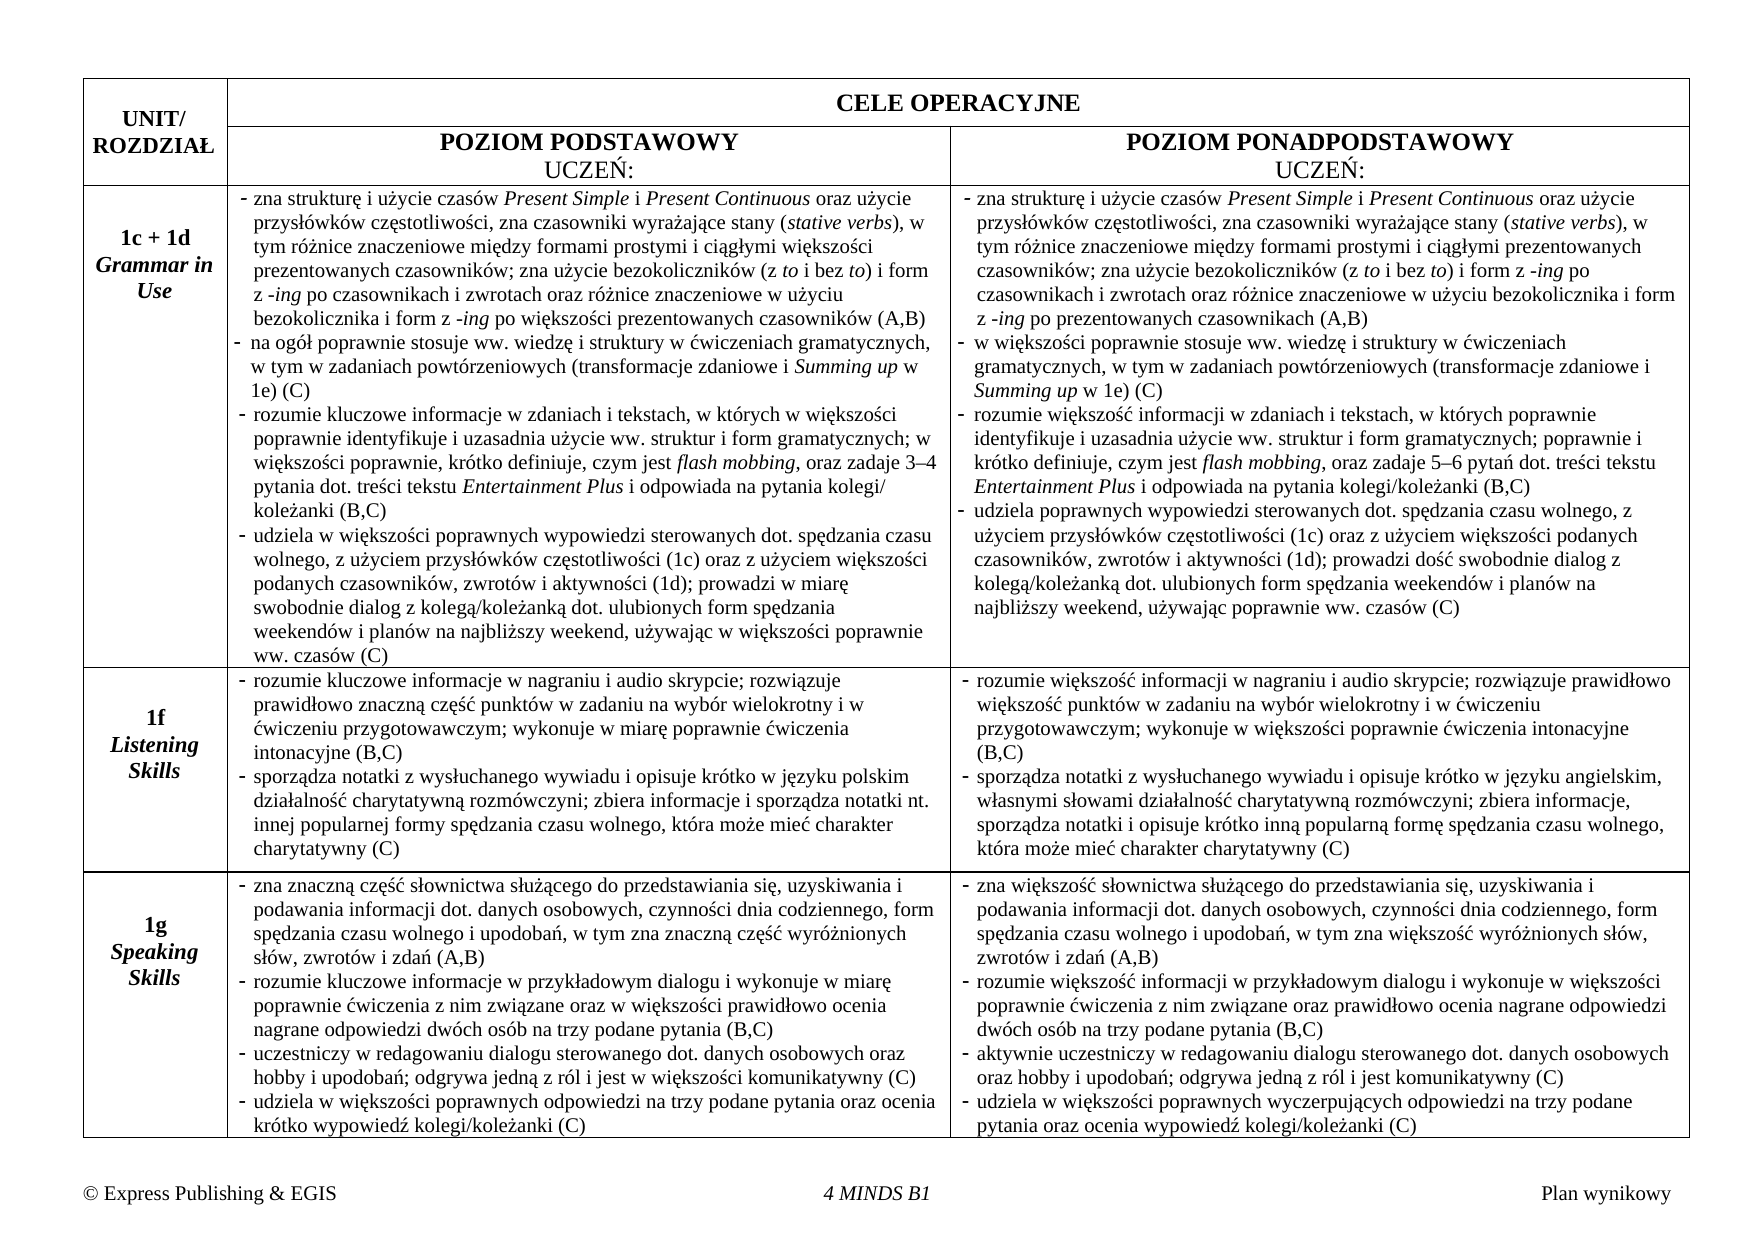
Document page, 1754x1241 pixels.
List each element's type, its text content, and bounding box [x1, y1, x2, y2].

table_cell rozumie większość informacji w nagraniu i audio skrypcie; rozwiązuje prawidłowo większość punktów w zadaniu na wybór wielokrotny i w ćwiczeniu przygotowawczym; wykonuje w większości poprawnie ćwiczenia intonacyjne (B,C) sporządza notatki z wysłuchanego wywiadu i opisuje krótko w języku angielskim, własnymi słowami działalność charytatywną rozmówczyni; zbiera informacje, sporządza notatki i opisuje krótko inną popularną formę spędzania czasu wolnego, która może mieć charakter charytatywny (C) [951, 668, 1689, 871]
table_header UNIT/ ROZDZIAŁ [84, 79, 227, 184]
table_cell 1g Speaking Skills [84, 873, 227, 1137]
table_cell zna znaczną część słownictwa służącego do przedstawiania się, uzyskiwania i podawania informacji dot. danych osobowych, czynności dnia codziennego, form spędzania czasu wolnego i upodobań, w tym zna znaczną część wyróżnionych słów, zwrotów i zdań (A,B) rozumie kluczowe informacje w przykładowym dialogu i wykonuje w miarę poprawnie ćwiczenia z nim związane oraz w większości prawidłowo ocenia nagrane odpowiedzi dwóch osób na trzy podane pytania (B,C) uczestniczy w redagowaniu dialogu sterowanego dot. danych osobowych oraz hobby i upodobań; odgrywa jedną z ról i jest w większości komunikatywny (C) udziela w większości poprawnych odpowiedzi na trzy podane pytania oraz ocenia krótko wypowiedź kolegi/koleżanki (C) [228, 873, 950, 1137]
table_cell POZIOM PONADPODSTAWOWY UCZEŃ: [951, 127, 1689, 184]
table_header CELE OPERACYJNE [228, 79, 1689, 126]
table_cell 1c + 1d Grammar in Use [84, 186, 227, 667]
table_cell 1f Listening Skills [84, 668, 227, 871]
table_cell zna strukturę i użycie czasów Present Simple i Present Continuous oraz użycie przysłówków częstotliwości, zna czasowniki wyrażające stany (stative verbs), w tym różnice znaczeniowe między formami prostymi i ciągłymi prezentowanych czasowników; zna użycie bezokoliczników (z to i bez to) i form z -ing po czasownikach i zwrotach oraz różnice znaczeniowe w użyciu bezokolicznika i form z -ing po prezentowanych czasownikach (A,B) w większości poprawnie stosuje ww. wiedzę i struktury w ćwiczeniach gramatycznych, w tym w zadaniach powtórzeniowych (transformacje zdaniowe i Summing up w 1e) (C) rozumie większość informacji w zdaniach i tekstach, w których poprawnie identyfikuje i uzasadnia użycie ww. struktur i form gramatycznych; poprawnie i krótko definiuje, czym jest flash mobbing, oraz zadaje 5–6 pytań dot. treści tekstu Entertainment Plus i odpowiada na pytania kolegi/koleżanki (B,C) udziela poprawnych wypowiedzi sterowanych dot. spędzania czasu wolnego, z użyciem przysłówków częstotliwości (1c) oraz z użyciem większości podanych czasowników, zwrotów i aktywności (1d); prowadzi dość swobodnie dialog z kolegą/koleżanką dot. ulubionych form spędzania weekendów i planów na najbliższy weekend, używając poprawnie ww. czasów (C) [951, 186, 1689, 667]
table_cell zna strukturę i użycie czasów Present Simple i Present Continuous oraz użycie przysłówków częstotliwości, zna czasowniki wyrażające stany (stative verbs), w tym różnice znaczeniowe między formami prostymi i ciągłymi większości prezentowanych czasowników; zna użycie bezokoliczników (z to i bez to) i form z -ing po czasownikach i zwrotach oraz różnice znaczeniowe w użyciu bezokolicznika i form z -ing po większości prezentowanych czasowników (A,B) na ogół poprawnie stosuje ww. wiedzę i struktury w ćwiczeniach gramatycznych, w tym w zadaniach powtórzeniowych (transformacje zdaniowe i Summing up w 1e) (C) rozumie kluczowe informacje w zdaniach i tekstach, w których w większości poprawnie identyfikuje i uzasadnia użycie ww. struktur i form gramatycznych; w większości poprawnie, krótko definiuje, czym jest flash mobbing, oraz zadaje 3–4 pytania dot. treści tekstu Entertainment Plus i odpowiada na pytania kolegi/ koleżanki (B,C) udziela w większości poprawnych wypowiedzi sterowanych dot. spędzania czasu wolnego, z użyciem przysłówków częstotliwości (1c) oraz z użyciem większości podanych czasowników, zwrotów i aktywności (1d); prowadzi w miarę swobodnie dialog z kolegą/koleżanką dot. ulubionych form spędzania weekendów i planów na najbliższy weekend, używając w większości poprawnie ww. czasów (C) [228, 186, 950, 667]
table_cell zna większość słownictwa służącego do przedstawiania się, uzyskiwania i podawania informacji dot. danych osobowych, czynności dnia codziennego, form spędzania czasu wolnego i upodobań, w tym zna większość wyróżnionych słów, zwrotów i zdań (A,B) rozumie większość informacji w przykładowym dialogu i wykonuje w większości poprawnie ćwiczenia z nim związane oraz prawidłowo ocenia nagrane odpowiedzi dwóch osób na trzy podane pytania (B,C) aktywnie uczestniczy w redagowaniu dialogu sterowanego dot. danych osobowych oraz hobby i upodobań; odgrywa jedną z ról i jest komunikatywny (C) udziela w większości poprawnych wyczerpujących odpowiedzi na trzy podane pytania oraz ocenia wypowiedź kolegi/koleżanki (C) [951, 873, 1689, 1137]
table_cell rozumie kluczowe informacje w nagraniu i audio skrypcie; rozwiązuje prawidłowo znaczną część punktów w zadaniu na wybór wielokrotny i w ćwiczeniu przygotowawczym; wykonuje w miarę poprawnie ćwiczenia intonacyjne (B,C) sporządza notatki z wysłuchanego wywiadu i opisuje krótko w języku polskim działalność charytatywną rozmówczyni; zbiera informacje i sporządza notatki nt. innej popularnej formy spędzania czasu wolnego, która może mieć charakter charytatywny (C) [228, 668, 950, 871]
table_cell POZIOM PODSTAWOWY UCZEŃ: [228, 127, 950, 184]
